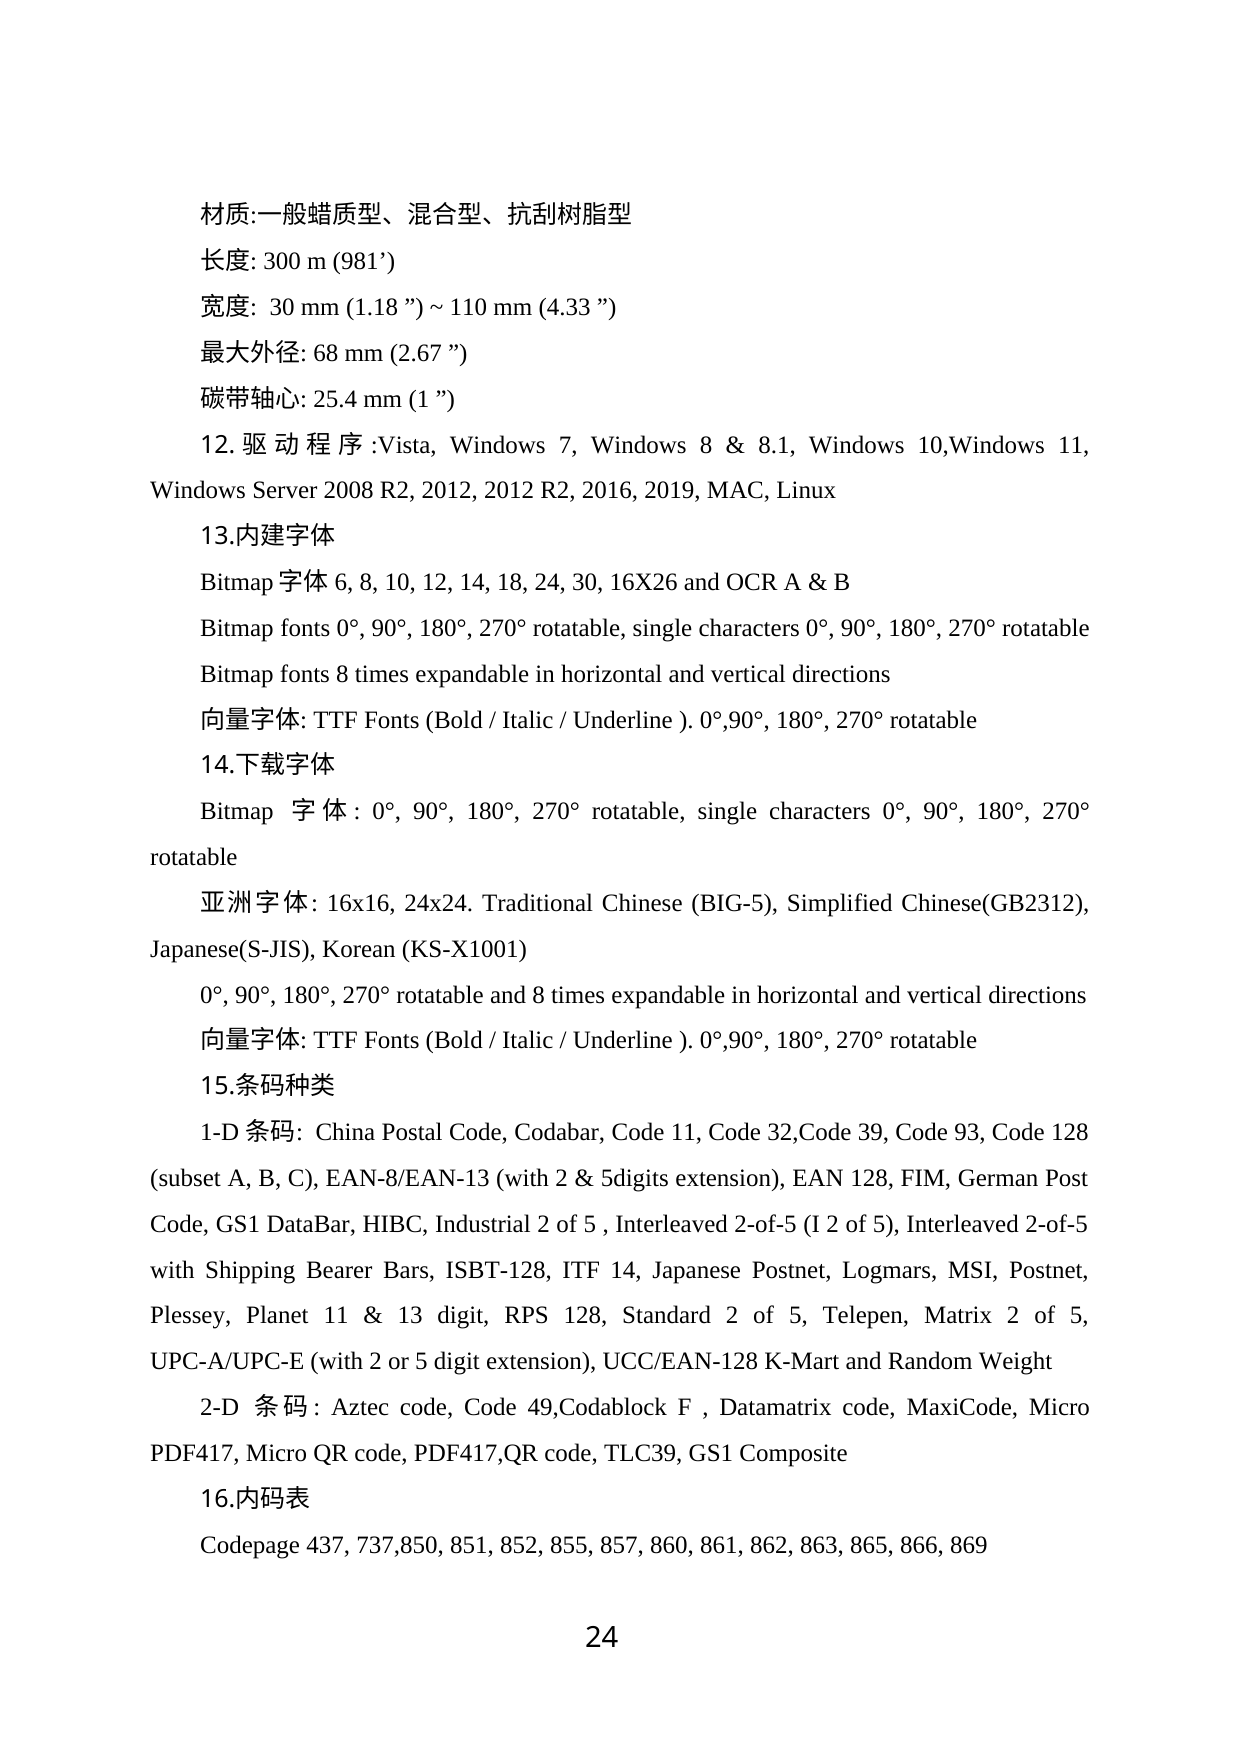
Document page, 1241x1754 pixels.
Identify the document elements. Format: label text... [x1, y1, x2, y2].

text 14.下载字体 [150, 737, 1090, 783]
text Bitmap fonts 0°, 90°, 180°, 270° rotatable, single characters 0°, 90°, 180°, 270° rotatable [150, 600, 1090, 646]
text 1-D 条码: China Postal Code, Codabar, Code 11, Code 32,Code 39, Code 93, Code 128 (subset A, B, C), EAN-8/EAN-13 (with 2 & 5digits extension), EAN 128, FIM, German Post Code, GS1 DataBar, HIBC, Industrial 2 of 5 , Interleaved 2-of-5 (I 2 of 5), Interleaved 2-of-5 with Shipping Bearer Bars, ISBT-128, ITF 14, Japanese Postnet, Logmars, MSI, Postnet, Plessey, Planet 11 & 13 digit, RPS 128, Standard 2 of 5, Telepen, Matrix 2 of 5, UPC-A/UPC-E (with 2 or 5 digit extension), UCC/EAN-128 K-Mart and Random Weight [150, 1104, 1090, 1379]
text Bitmap 字体: 0°, 90°, 180°, 270° rotatable, single characters 0°, 90°, 180°, 270° rotatable [150, 783, 1090, 875]
text 亚洲字体: 16x16, 24x24. Traditional Chinese (BIG-5), Simplified Chinese(GB2312), Japanese(S-JIS), Korean (KS-X1001) [150, 875, 1090, 966]
text 2-D 条码: Aztec code, Code 49,Codablock F , Datamatrix code, MaxiCode, Micro PDF417, Micro QR code, PDF417,QR code, TLC39, GS1 Composite [150, 1379, 1090, 1471]
text 15.条码种类 [150, 1058, 1090, 1104]
text 最大外径: 68 mm (2.67 ”) [150, 325, 1090, 371]
text 长度: 300 m (981’) [150, 233, 1090, 279]
text 13.内建字体 [150, 508, 1090, 554]
text 材质:一般蜡质型、混合型、抗刮树脂型 [150, 187, 1090, 233]
text Codepage 437, 737,850, 851, 852, 855, 857, 860, 861, 862, 863, 865, 866, 869 [150, 1516, 1090, 1562]
text 0°, 90°, 180°, 270° rotatable and 8 times expandable in horizontal and vertical directions [150, 966, 1090, 1012]
text 向量字体: TTF Fonts (Bold / Italic / Underline ). 0°,90°, 180°, 270° rotatable [150, 1012, 1090, 1058]
text 16.内码表 [150, 1471, 1090, 1516]
text Bitmap fonts 8 times expandable in horizontal and vertical directions [150, 646, 1090, 691]
text Bitmap字体 6, 8, 10, 12, 14, 18, 24, 30, 16X26 and OCR A & B [150, 554, 1090, 600]
text 向量字体: TTF Fonts (Bold / Italic / Underline ). 0°,90°, 180°, 270° rotatable [150, 691, 1090, 737]
text 宽度: 30 mm (1.18 ”) ~ 110 mm (4.33 ”) [150, 279, 1090, 325]
text 12.驱动程序:Vista, Windows 7, Windows 8 & 8.1, Windows 10,Windows 11, Windows Server 2008 R2, 2012, 2012 R2, 2016, 2019, MAC, Linux [150, 416, 1090, 508]
text 碳带轴心: 25.4 mm (1 ”) [150, 371, 1090, 416]
